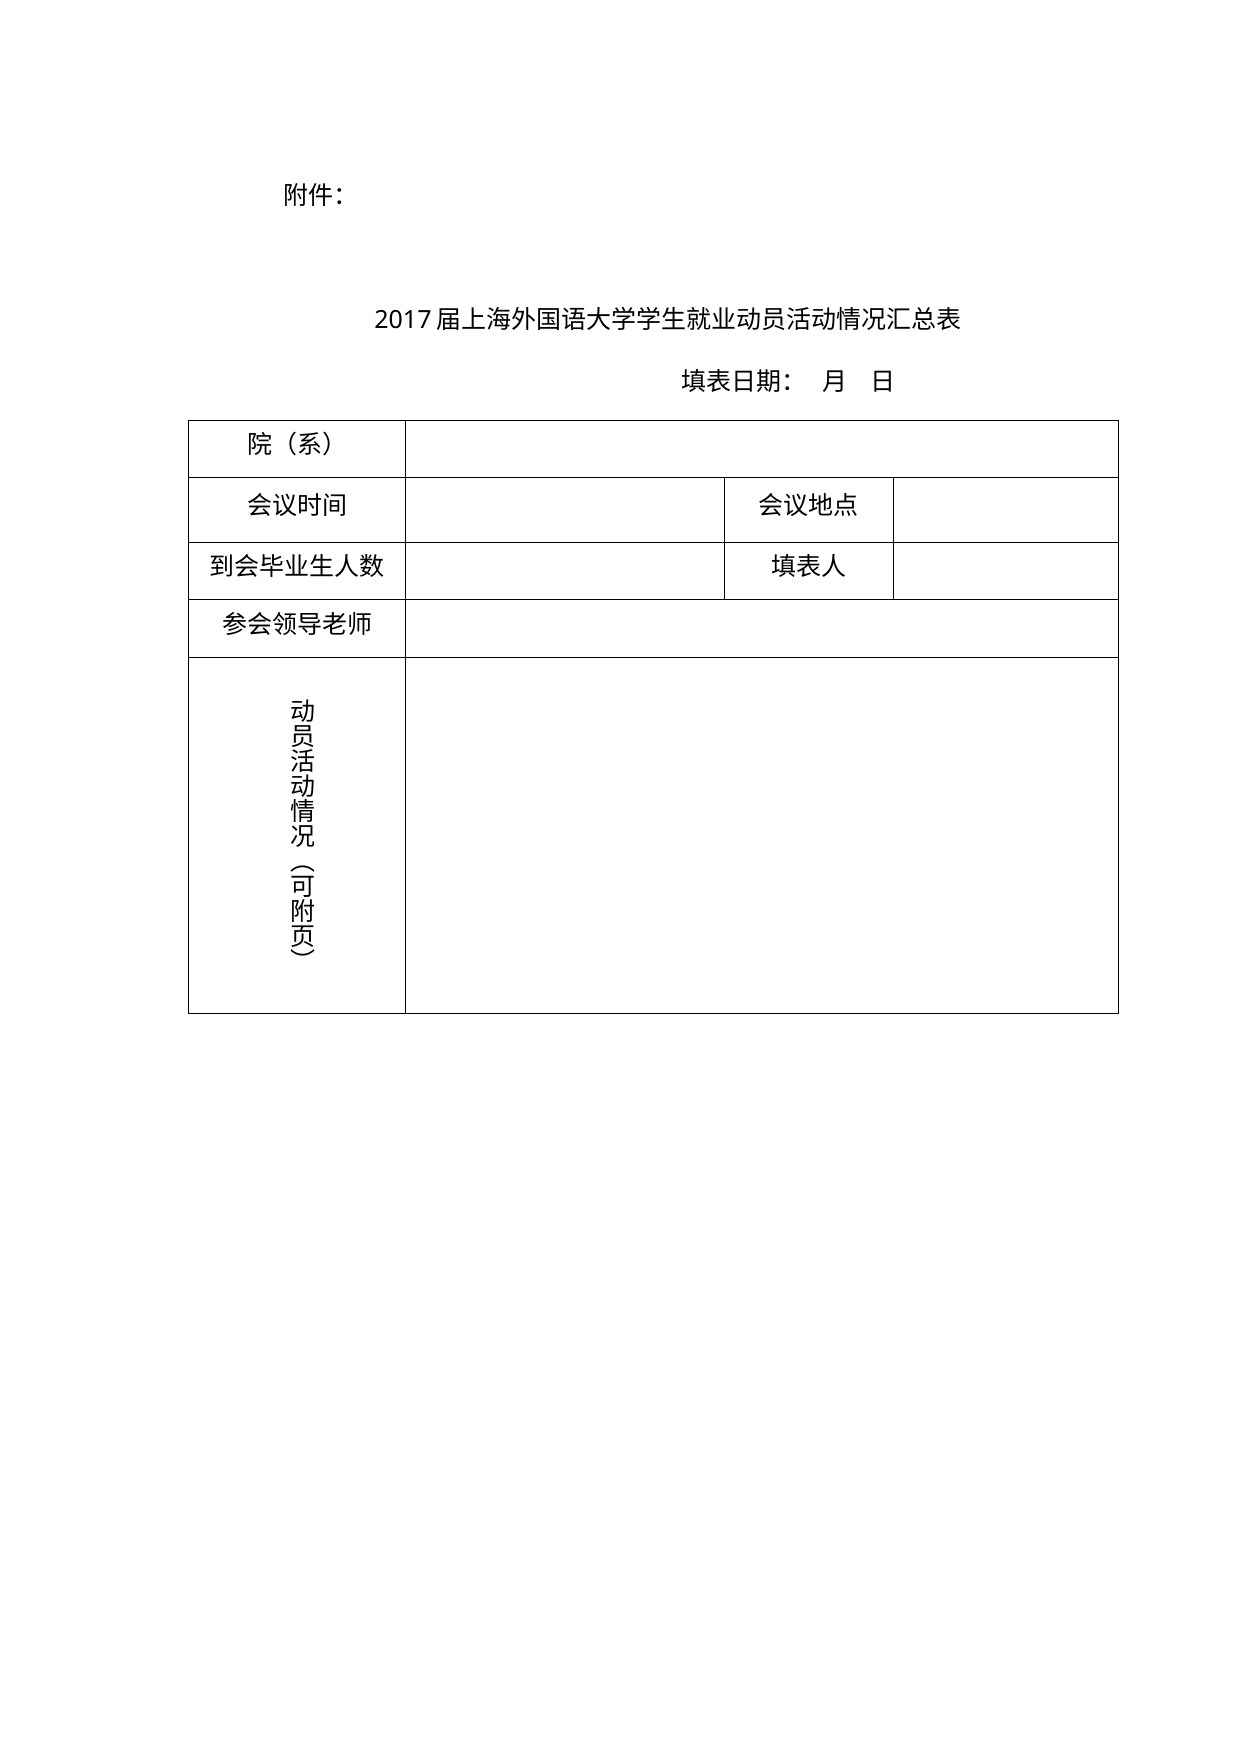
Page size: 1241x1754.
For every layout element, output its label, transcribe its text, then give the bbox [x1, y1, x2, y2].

text 2017届上海外国语大学学生就业动员活动情况汇总表 [233, 295, 1053, 339]
table_cell [406, 600, 1118, 657]
table_cell [406, 478, 724, 542]
text 附件： [233, 172, 1053, 216]
table_cell [894, 543, 1118, 599]
table_cell 参会领导老师 [189, 600, 405, 657]
table_cell 填表人 [725, 543, 893, 599]
table_cell 会议地点 [725, 478, 893, 542]
table_cell 会议时间 [189, 478, 405, 542]
table_cell 到会毕业生人数 [189, 543, 405, 599]
text 填表日期： 月 日 [233, 357, 1053, 401]
table_cell 动员活动情况（可附页） [189, 658, 405, 1013]
table_cell [406, 658, 1118, 1013]
table_cell [894, 478, 1118, 542]
table_cell [406, 543, 724, 599]
table_header 院（系） [189, 421, 405, 477]
table_header [406, 421, 1118, 477]
